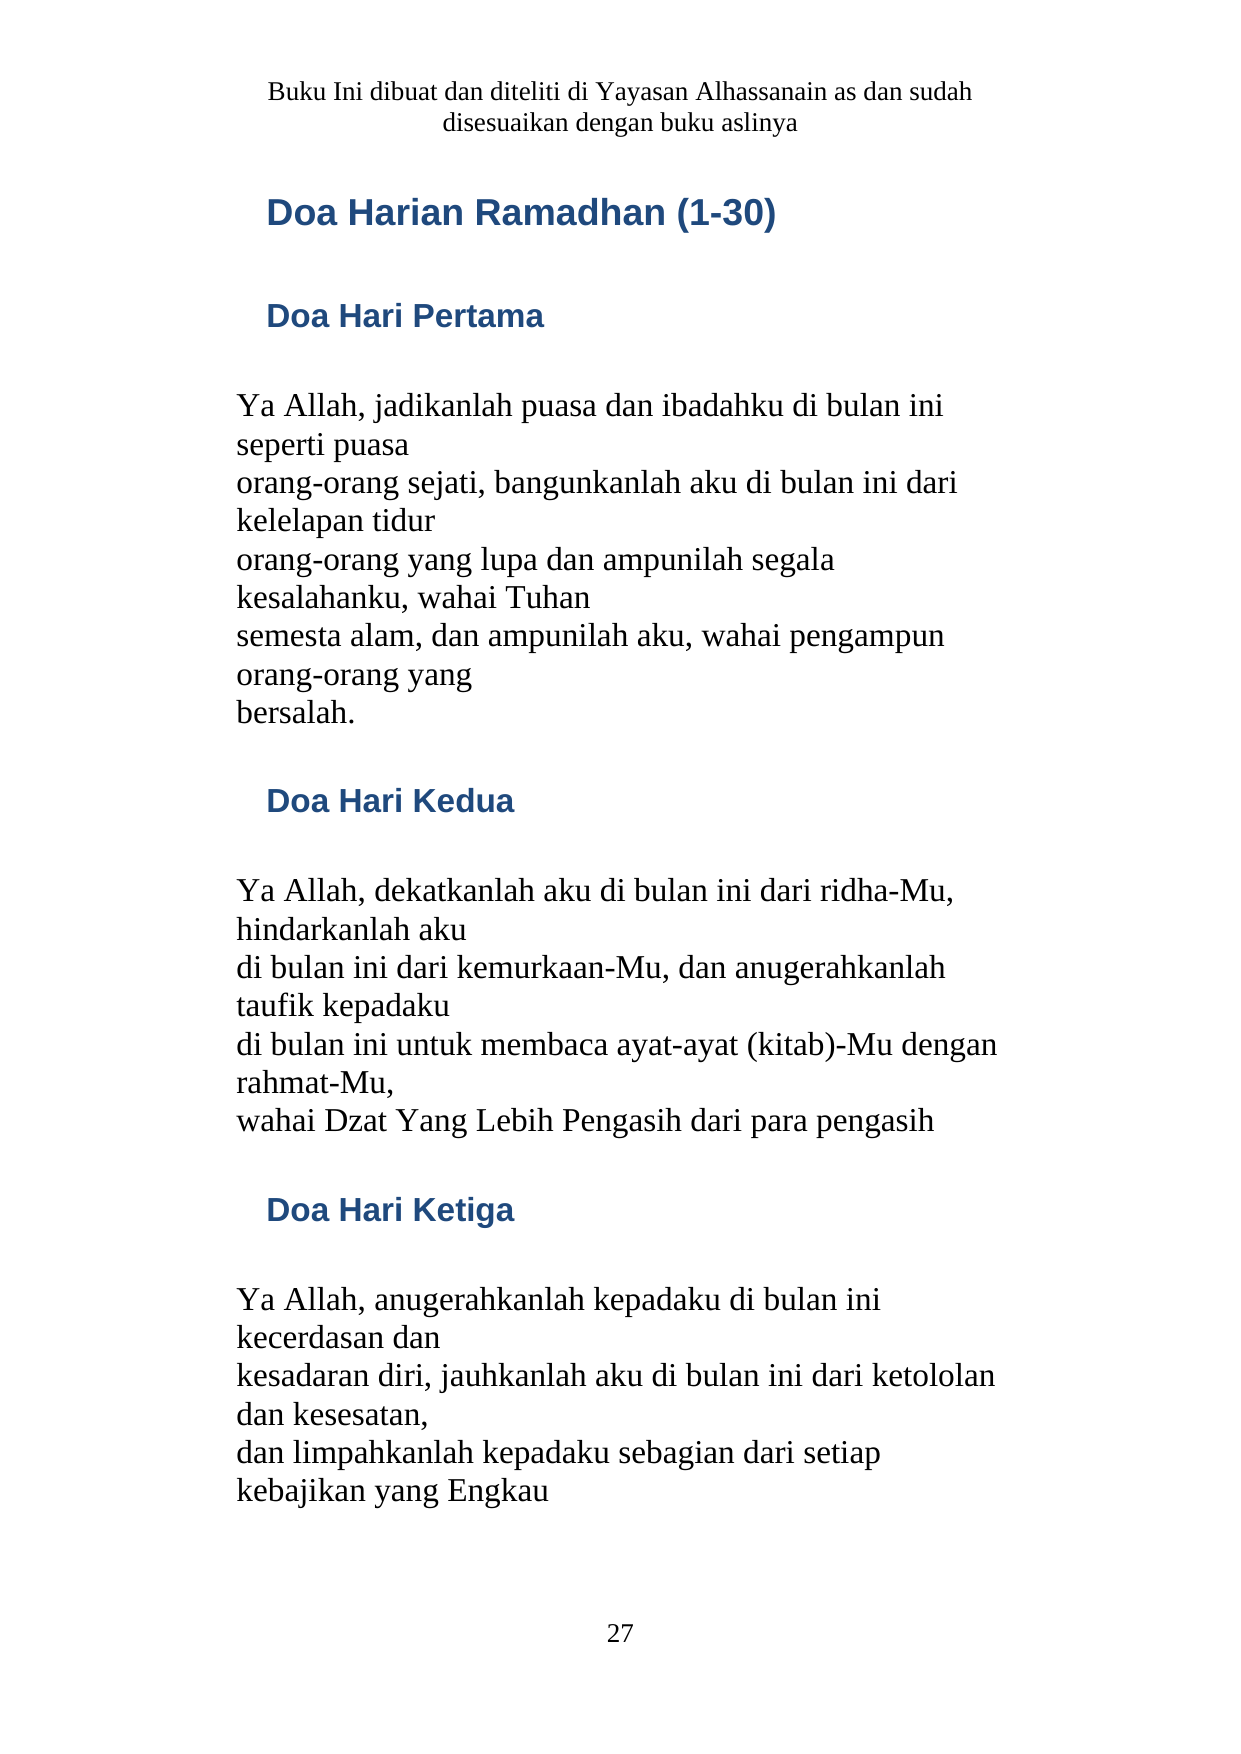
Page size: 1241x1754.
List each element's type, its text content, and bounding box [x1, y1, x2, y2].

text Ya Allah, anugerahkanlah kepadaku di bulan ini kecerdasan dan [236, 1279, 1004, 1356]
subtitle Doa Harian Ramadhan (1-30) [236, 190, 1004, 233]
text orang-orang yang lupa dan ampunilah segala kesalahanku, wahai Tuhan [236, 539, 1004, 615]
subtitle Doa Hari Ketiga [236, 1190, 1004, 1228]
text kesadaran diri, jauhkanlah aku di bulan ini dari ketololan dan kesesatan, [236, 1356, 1004, 1432]
text bersalah. [236, 692, 1004, 730]
text di bulan ini untuk membaca ayat-ayat (kitab)-Mu dengan rahmat-Mu, [236, 1024, 1004, 1101]
text semesta alam, dan ampunilah aku, wahai pengampun orang-orang yang [236, 615, 1004, 692]
text wahai Dzat Yang Lebih Pengasih dari para pengasih [236, 1101, 1004, 1139]
text dan limpahkanlah kepadaku sebagian dari setiap kebajikan yang Engkau [236, 1432, 1004, 1509]
text di bulan ini dari kemurkaan-Mu, dan anugerahkanlah taufik kepadaku [236, 947, 1004, 1024]
subtitle Doa Hari Pertama [236, 296, 1004, 334]
subtitle Doa Hari Kedua [236, 781, 1004, 820]
text orang-orang sejati, bangunkanlah aku di bulan ini dari kelelapan tidur [236, 462, 1004, 539]
text Ya Allah, jadikanlah puasa dan ibadahku di bulan ini seperti puasa [236, 385, 1004, 462]
text Ya Allah, dekatkanlah aku di bulan ini dari ridha-Mu, hindarkanlah aku [236, 871, 1004, 947]
